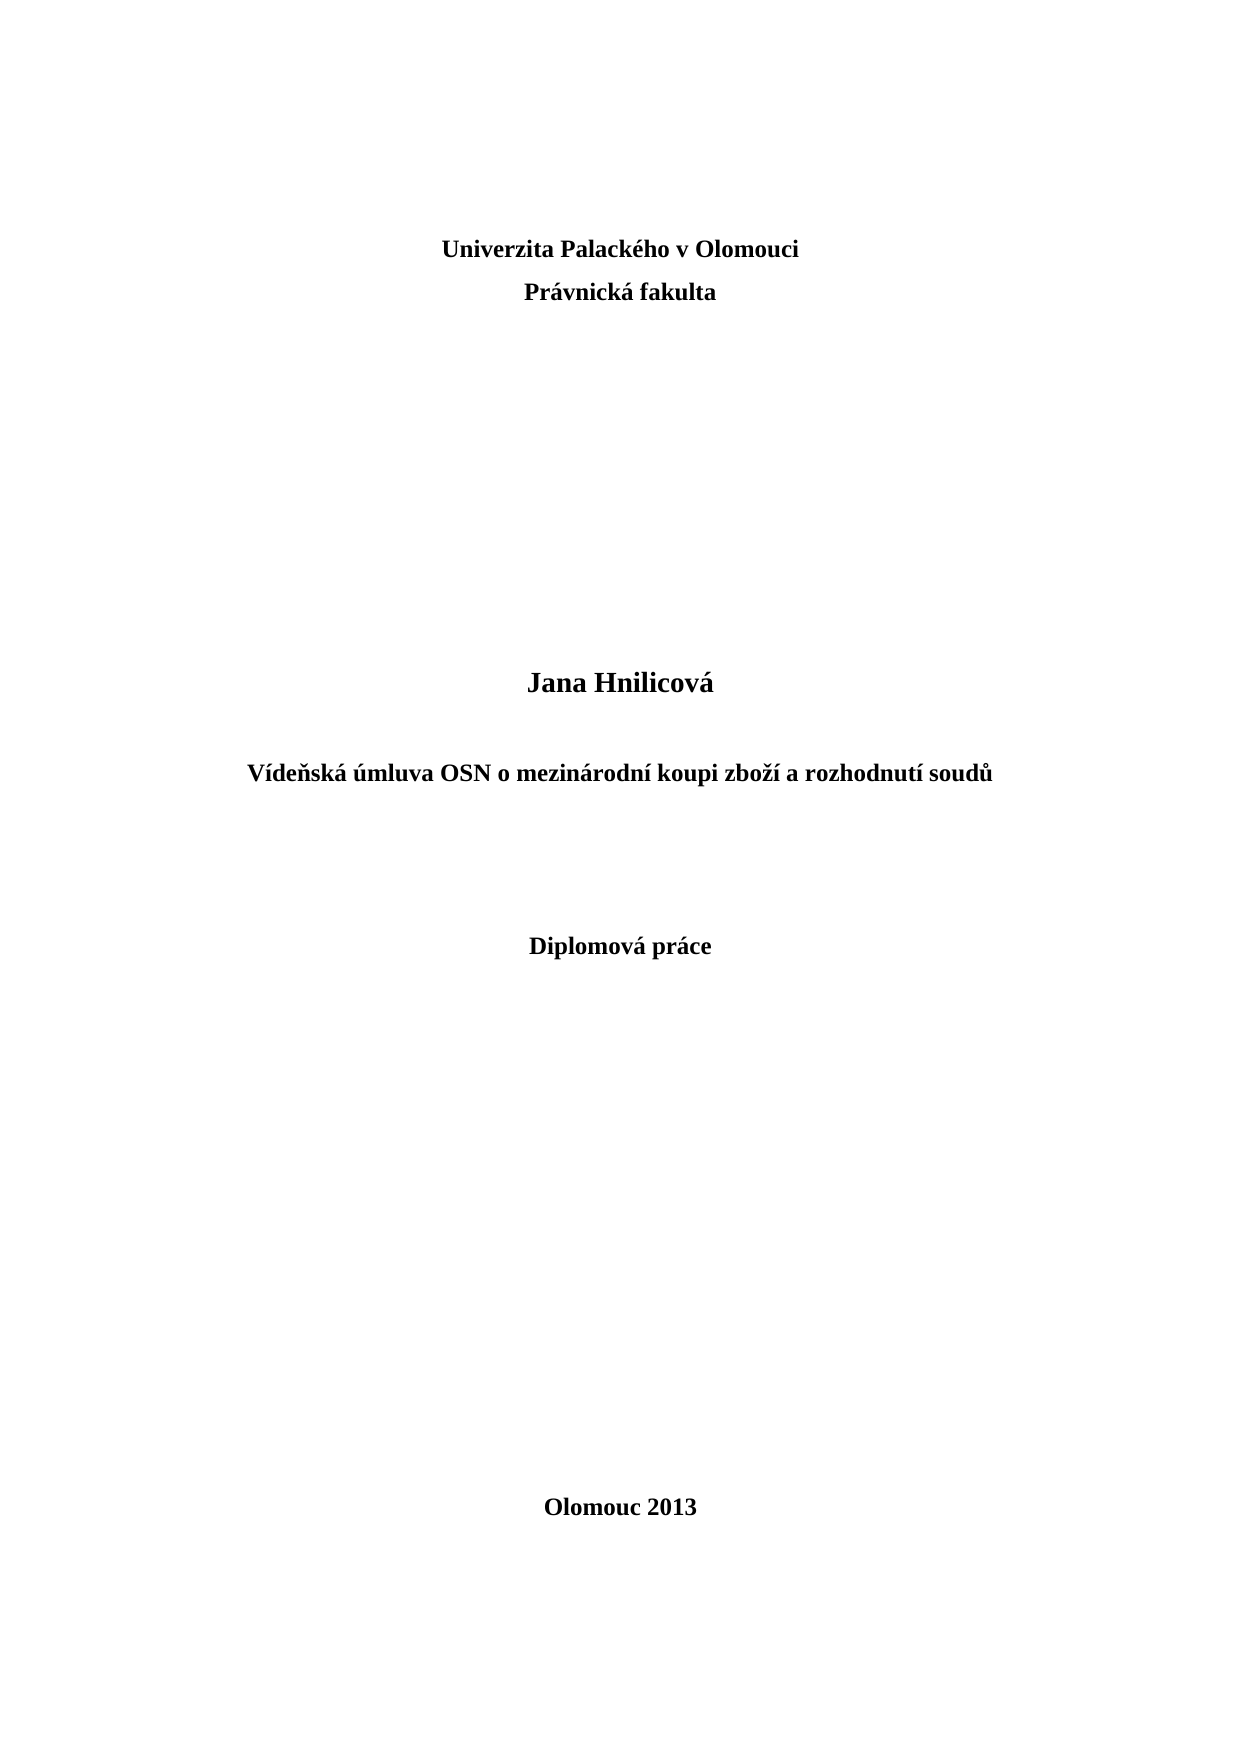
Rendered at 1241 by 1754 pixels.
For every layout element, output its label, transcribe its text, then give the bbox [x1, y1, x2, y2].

text Jana Hnilicová [148, 665, 1093, 699]
text Univerzita Palackého v Olomouci [148, 234, 1093, 263]
text Právnická fakulta [148, 277, 1093, 306]
text Olomouc 2013 [148, 1492, 1093, 1520]
text Diplomová práce [148, 931, 1093, 960]
text Vídeňská úmluva OSN o mezinárodní koupi zboží a rozhodnutí soudů [148, 758, 1093, 787]
